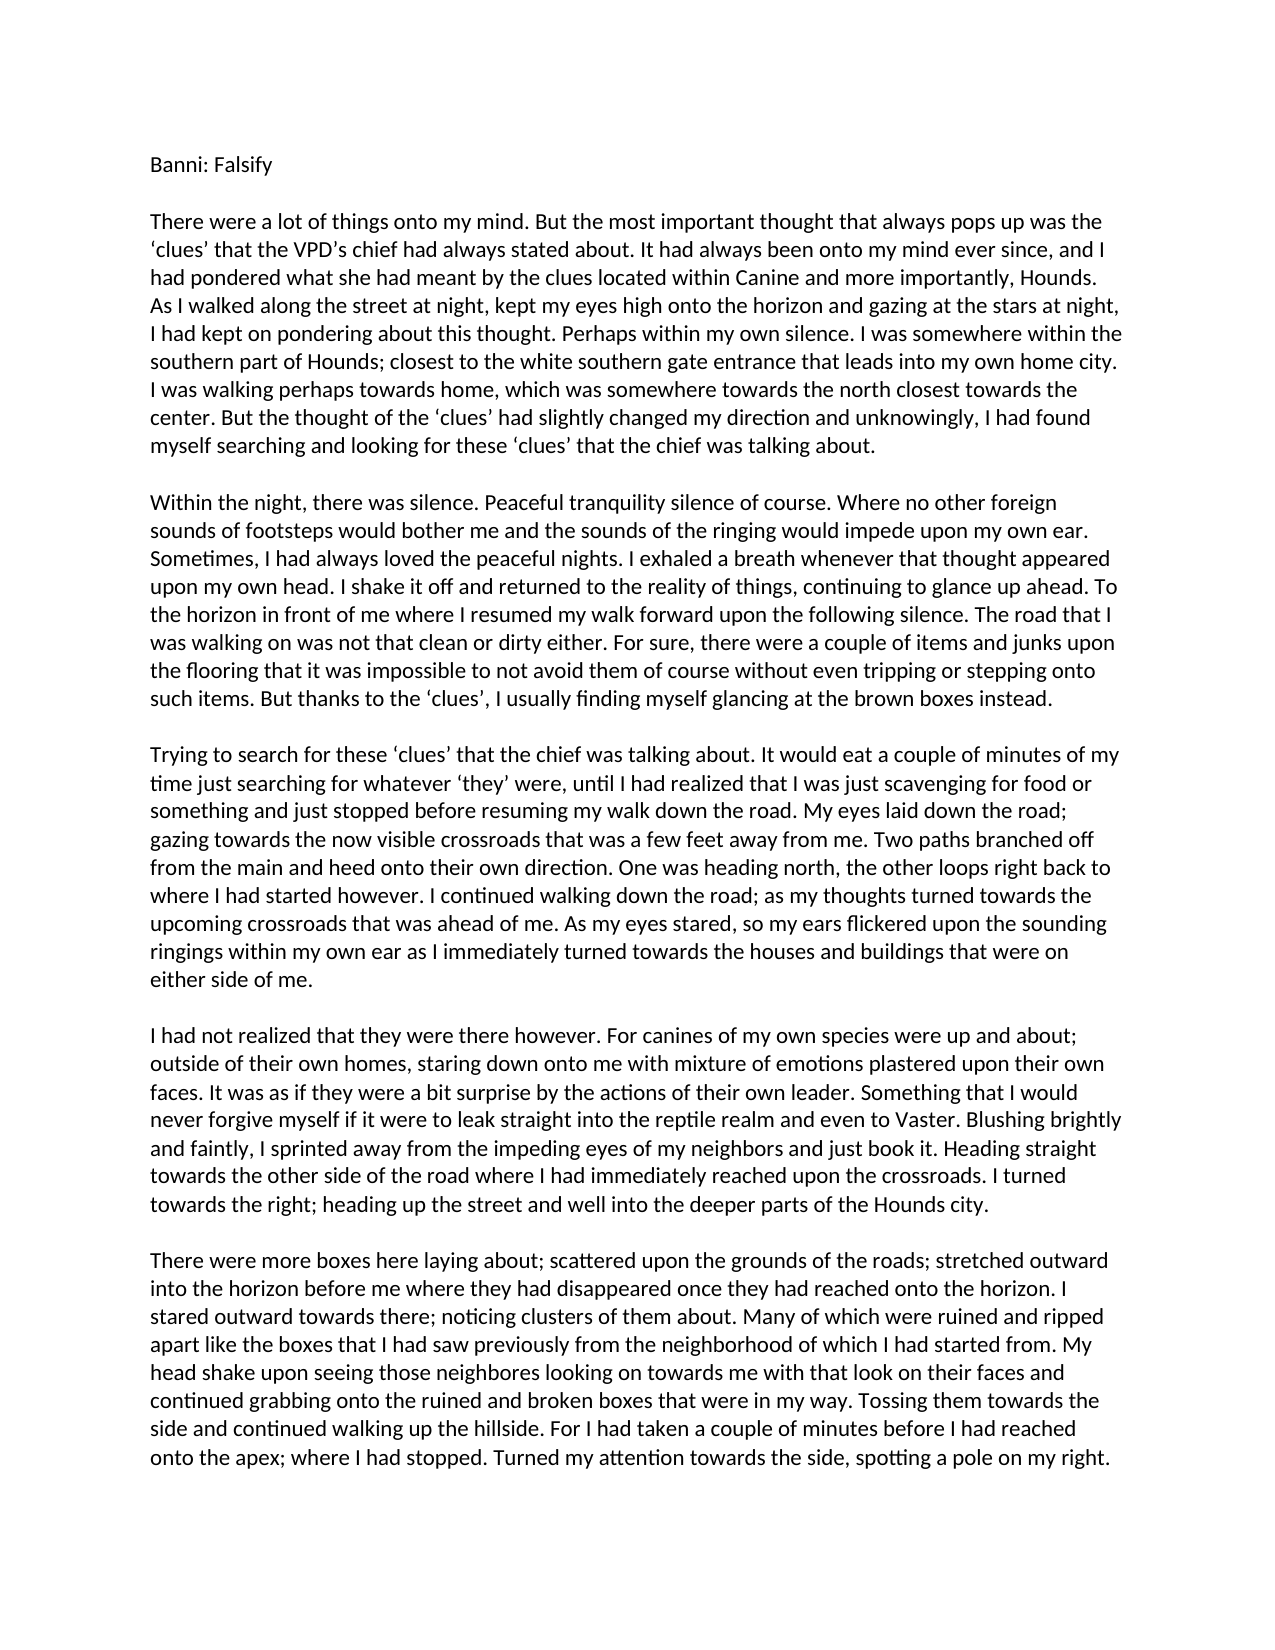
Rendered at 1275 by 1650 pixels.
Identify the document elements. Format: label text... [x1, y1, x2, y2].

text Trying to search for these ‘clues’ that the chief was talking about. It would eat a couple of minutes of my time just searching for whatever ‘they’ were, until I had realized that I was just scavenging for food or something and just stopped before resuming my walk down the road. My eyes laid down the road; gazing towards the now visible crossroads that was a few feet away from me. Two paths branched off from the main and heed onto their own direction. One was heading north, the other loops right back to where I had started however. I continued walking down the road; as my thoughts turned towards the upcoming crossroads that was ahead of me. As my eyes stared, so my ears flickered upon the sounding ringings within my own ear as I immediately turned towards the houses and buildings that were on either side of me. [150, 741, 1125, 993]
text Within the night, there was silence. Peaceful tranquility silence of course. Where no other foreign sounds of footsteps would bother me and the sounds of the ringing would impede upon my own ear. Sometimes, I had always loved the peaceful nights. I exhaled a breath whenever that thought appeared upon my own head. I shake it off and returned to the reality of things, continuing to glance up ahead. To the horizon in front of me where I resumed my walk forward upon the following silence. The road that I was walking on was not that clean or dirty either. For sure, there were a couple of items and junks upon the flooring that it was impossible to not avoid them of course without even tripping or stepping onto such items. But thanks to the ‘clues’, I usually finding myself glancing at the brown boxes instead. [150, 488, 1125, 712]
text I had not realized that they were there however. For canines of my own species were up and about; outside of their own homes, staring down onto me with mixture of emotions plastered upon their own faces. It was as if they were a bit surprise by the actions of their own leader. Something that I would never forgive myself if it were to leak straight into the reptile realm and even to Vaster. Blushing brightly and faintly, I sprinted away from the impeding eyes of my neighbors and just book it. Heading straight towards the other side of the road where I had immediately reached upon the crossroads. I turned towards the right; heading up the street and well into the deeper parts of the Hounds city. [150, 1022, 1125, 1218]
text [150, 1246, 1125, 1471]
text There were a lot of things onto my mind. But the most important thought that always pops up was the ‘clues’ that the VPD’s chief had always stated about. It had always been onto my mind ever since, and I had pondered what she had meant by the clues located within Canine and more importantly, Hounds. As I walked along the street at night, kept my eyes high onto the horizon and gazing at the stars at night, I had kept on pondering about this thought. Perhaps within my own silence. I was somewhere within the southern part of Hounds; closest to the white southern gate entrance that leads into my own home city. I was walking perhaps towards home, which was somewhere towards the north closest towards the center. But the thought of the ‘clues’ had slightly changed my direction and unknowingly, I had found myself searching and looking for these ‘clues’ that the chief was talking about. [150, 207, 1125, 459]
text Banni: Falsify [150, 150, 1125, 178]
